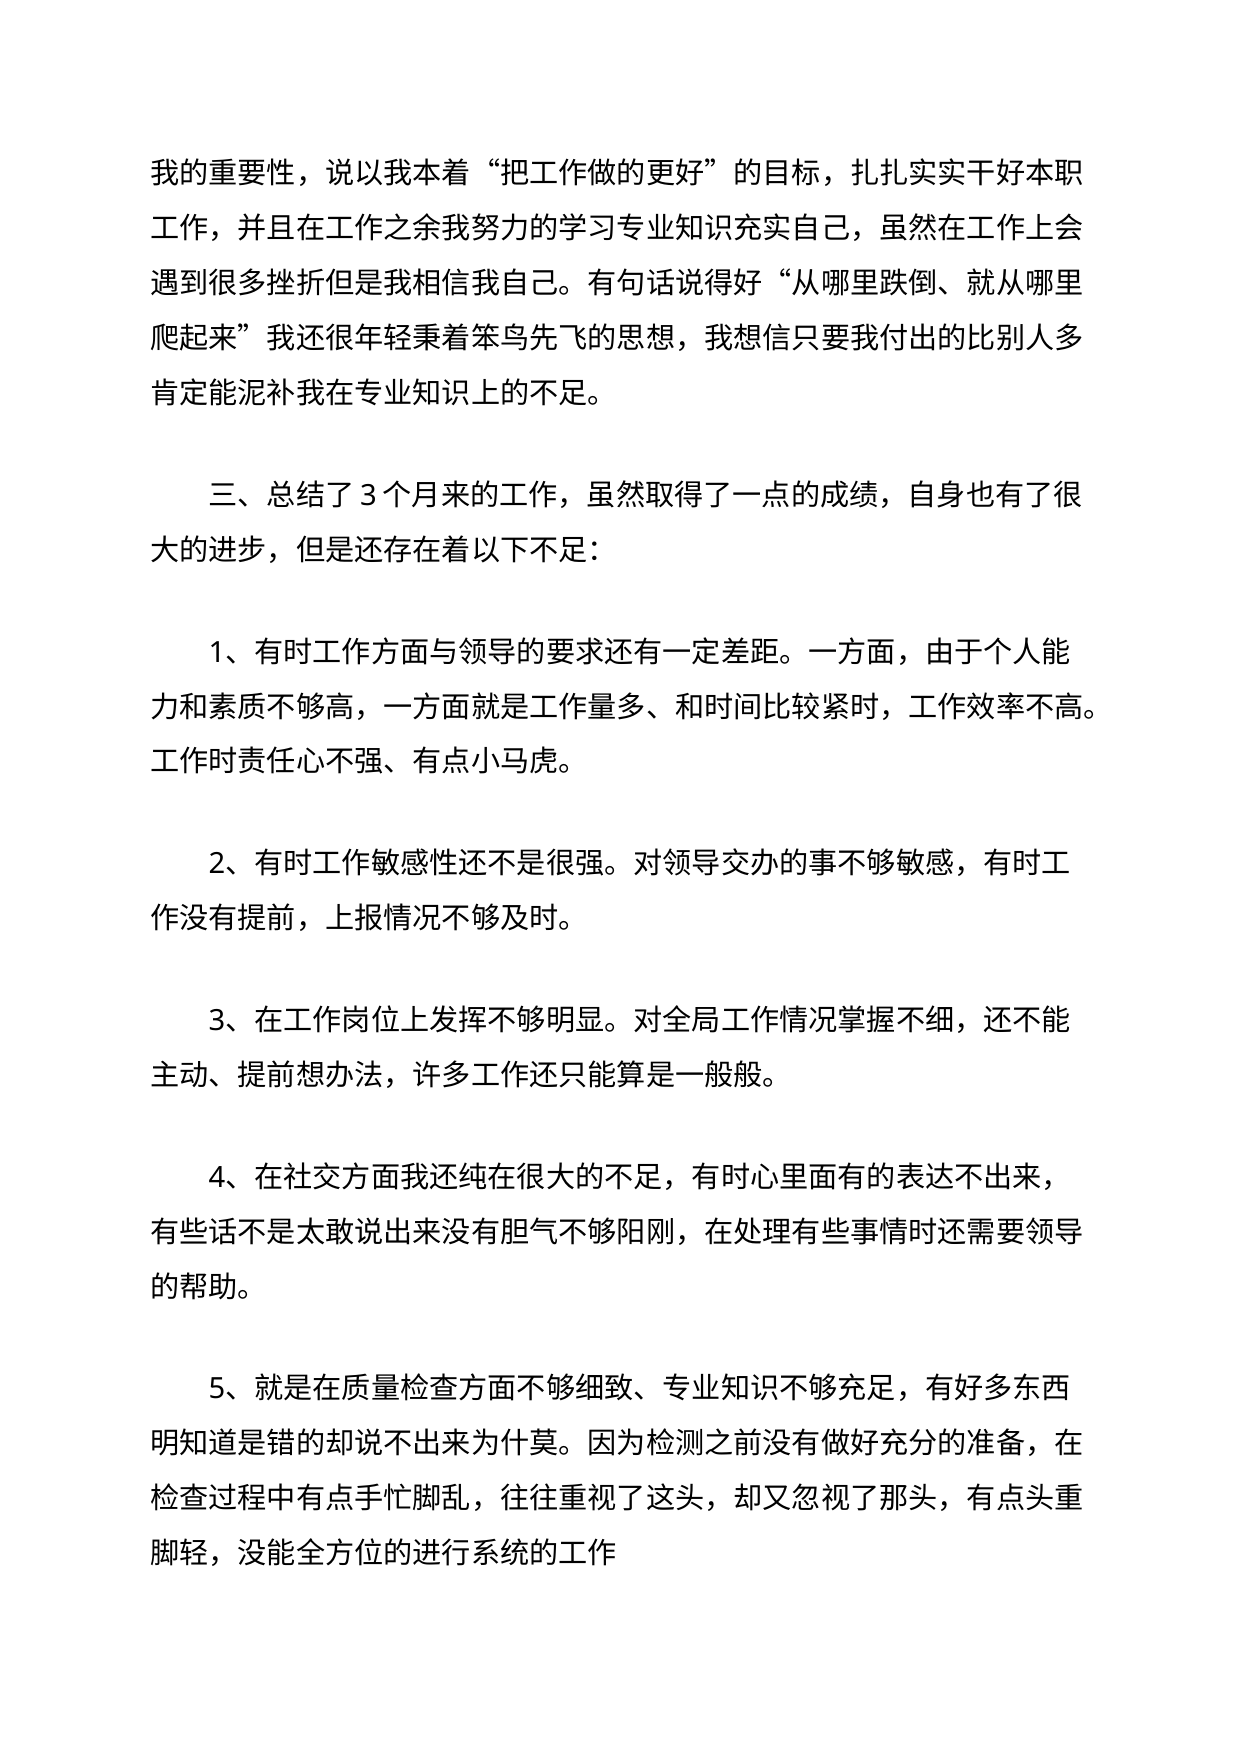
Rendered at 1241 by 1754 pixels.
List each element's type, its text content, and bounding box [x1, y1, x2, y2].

text 1、有时工作方面与领导的要求还有一定差距。一方面，由于个人能力和素质不够高，一方面就是工作量多、和时间比较紧时，工作效率不高。工作时责任心不强、有点小马虎。 [150, 628, 1090, 780]
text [150, 150, 1090, 412]
text 2、有时工作敏感性还不是很强。对领导交办的事不够敏感，有时工作没有提前，上报情况不够及时。 [150, 840, 1090, 937]
text 3、在工作岗位上发挥不够明显。对全局工作情况掌握不细，还不能主动、提前想办法，许多工作还只能算是一般般。 [150, 997, 1090, 1094]
text 三、总结了3个月来的工作，虽然取得了一点的成绩，自身也有了很大的进步，但是还存在着以下不足： [150, 471, 1090, 569]
text 5、就是在质量检查方面不够细致、专业知识不够充足，有好多东西明知道是错的却说不出来为什莫。因为检测之前没有做好充分的准备，在检查过程中有点手忙脚乱，往往重视了这头，却又忽视了那头，有点头重脚轻，没能全方位的进行系统的工作 [150, 1365, 1090, 1572]
text 4、在社交方面我还纯在很大的不足，有时心里面有的表达不出来，有些话不是太敢说出来没有胆气不够阳刚，在处理有些事情时还需要领导的帮助。 [150, 1153, 1090, 1306]
